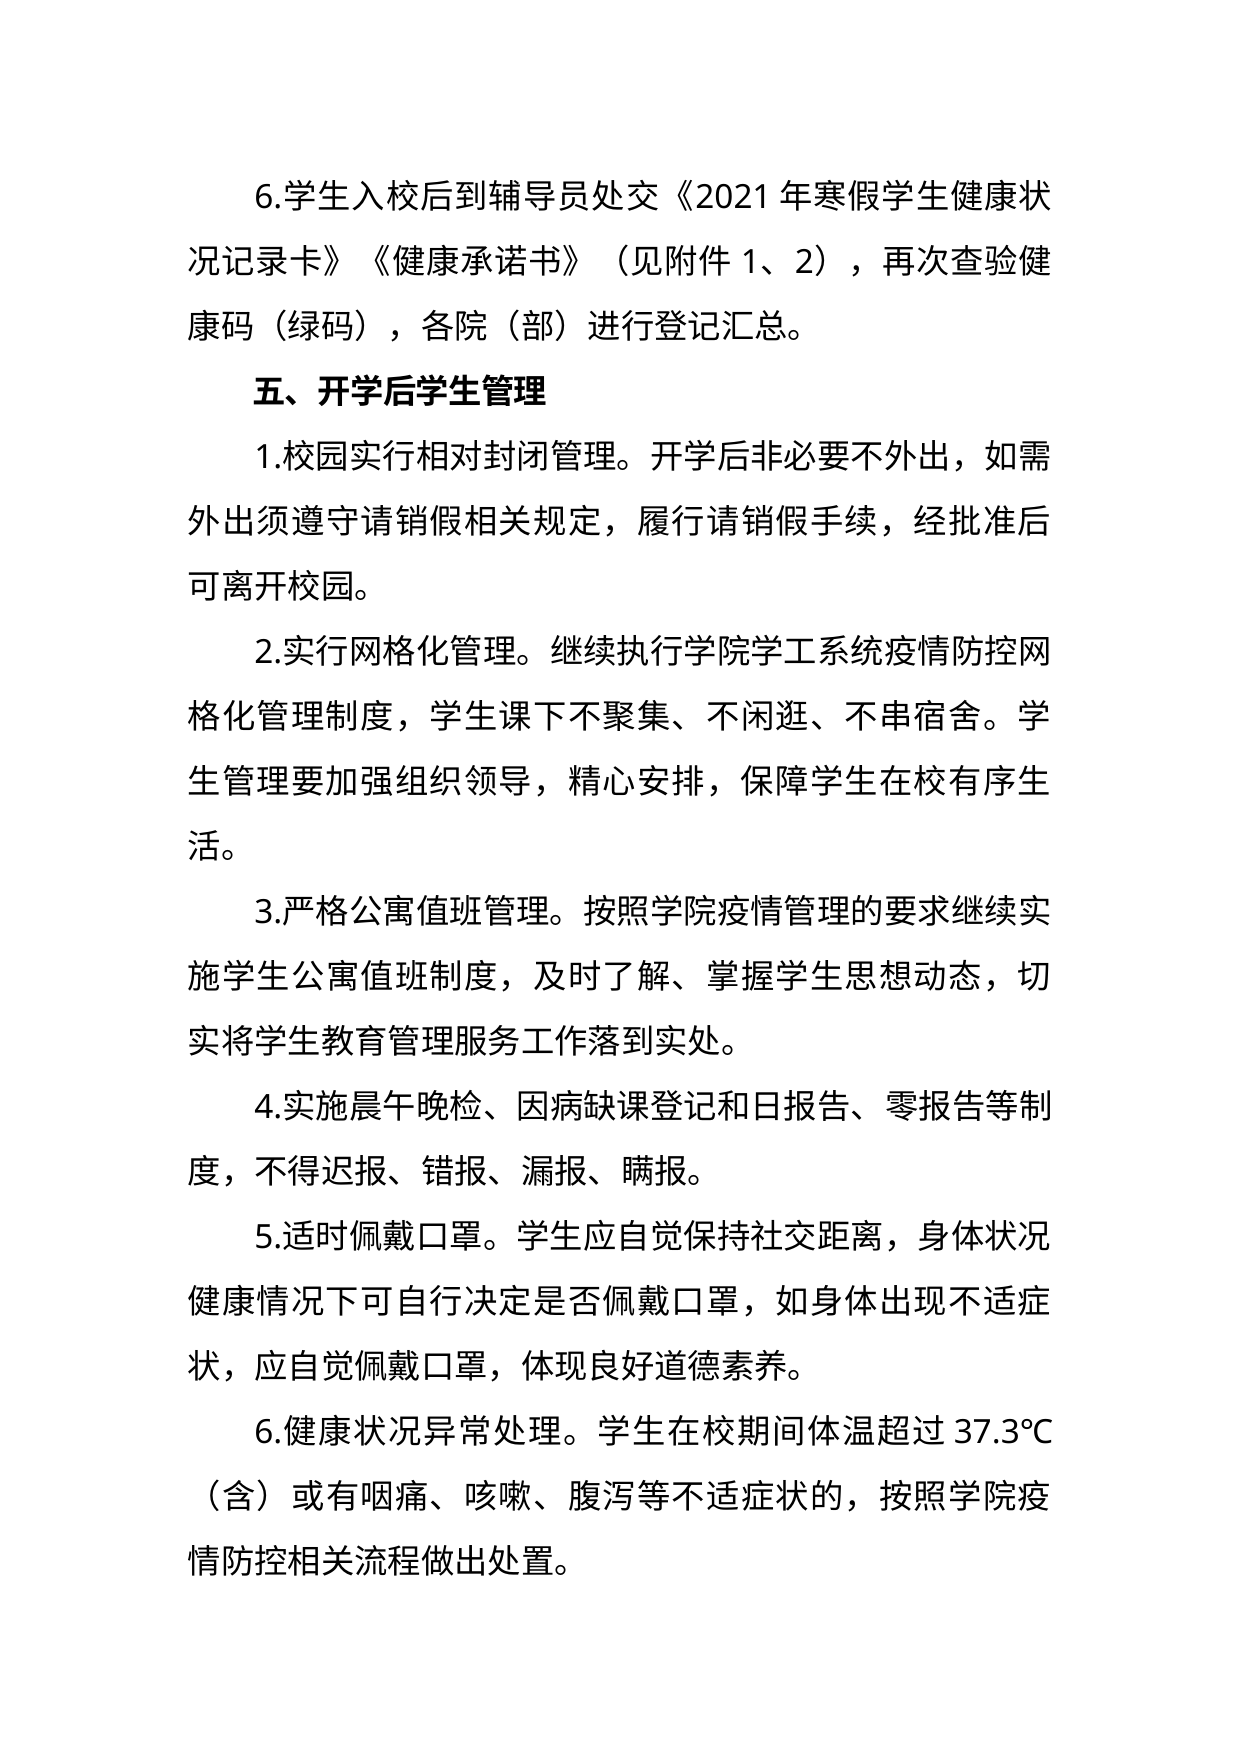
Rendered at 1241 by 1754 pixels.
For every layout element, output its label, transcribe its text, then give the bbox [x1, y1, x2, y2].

text 2.实行网格化管理。继续执行学院学工系统疫情防控网格化管理制度，学生课下不聚集、不闲逛、不串宿舍。学生管理要加强组织领导，精心安排，保障学生在校有序生活。 [187, 617, 1053, 877]
text 6.学生入校后到辅导员处交《2021年寒假学生健康状况记录卡》《健康承诺书》（见附件1、2），再次查验健康码（绿码），各院（部）进行登记汇总。 [187, 162, 1053, 357]
text 4.实施晨午晚检、因病缺课登记和日报告、零报告等制度，不得迟报、错报、漏报、瞒报。 [187, 1072, 1053, 1202]
text 五、开学后学生管理 [187, 357, 1053, 422]
text 1.校园实行相对封闭管理。开学后非必要不外出，如需外出须遵守请销假相关规定，履行请销假手续，经批准后可离开校园。 [187, 422, 1053, 617]
text 6.健康状况异常处理。学生在校期间体温超过37.3℃（含）或有咽痛、咳嗽、腹泻等不适症状的，按照学院疫情防控相关流程做出处置。 [187, 1397, 1053, 1592]
text 3.严格公寓值班管理。按照学院疫情管理的要求继续实施学生公寓值班制度，及时了解、掌握学生思想动态，切实将学生教育管理服务工作落到实处。 [187, 877, 1053, 1072]
text 5.适时佩戴口罩。学生应自觉保持社交距离，身体状况健康情况下可自行决定是否佩戴口罩，如身体出现不适症状，应自觉佩戴口罩，体现良好道德素养。 [187, 1202, 1053, 1397]
